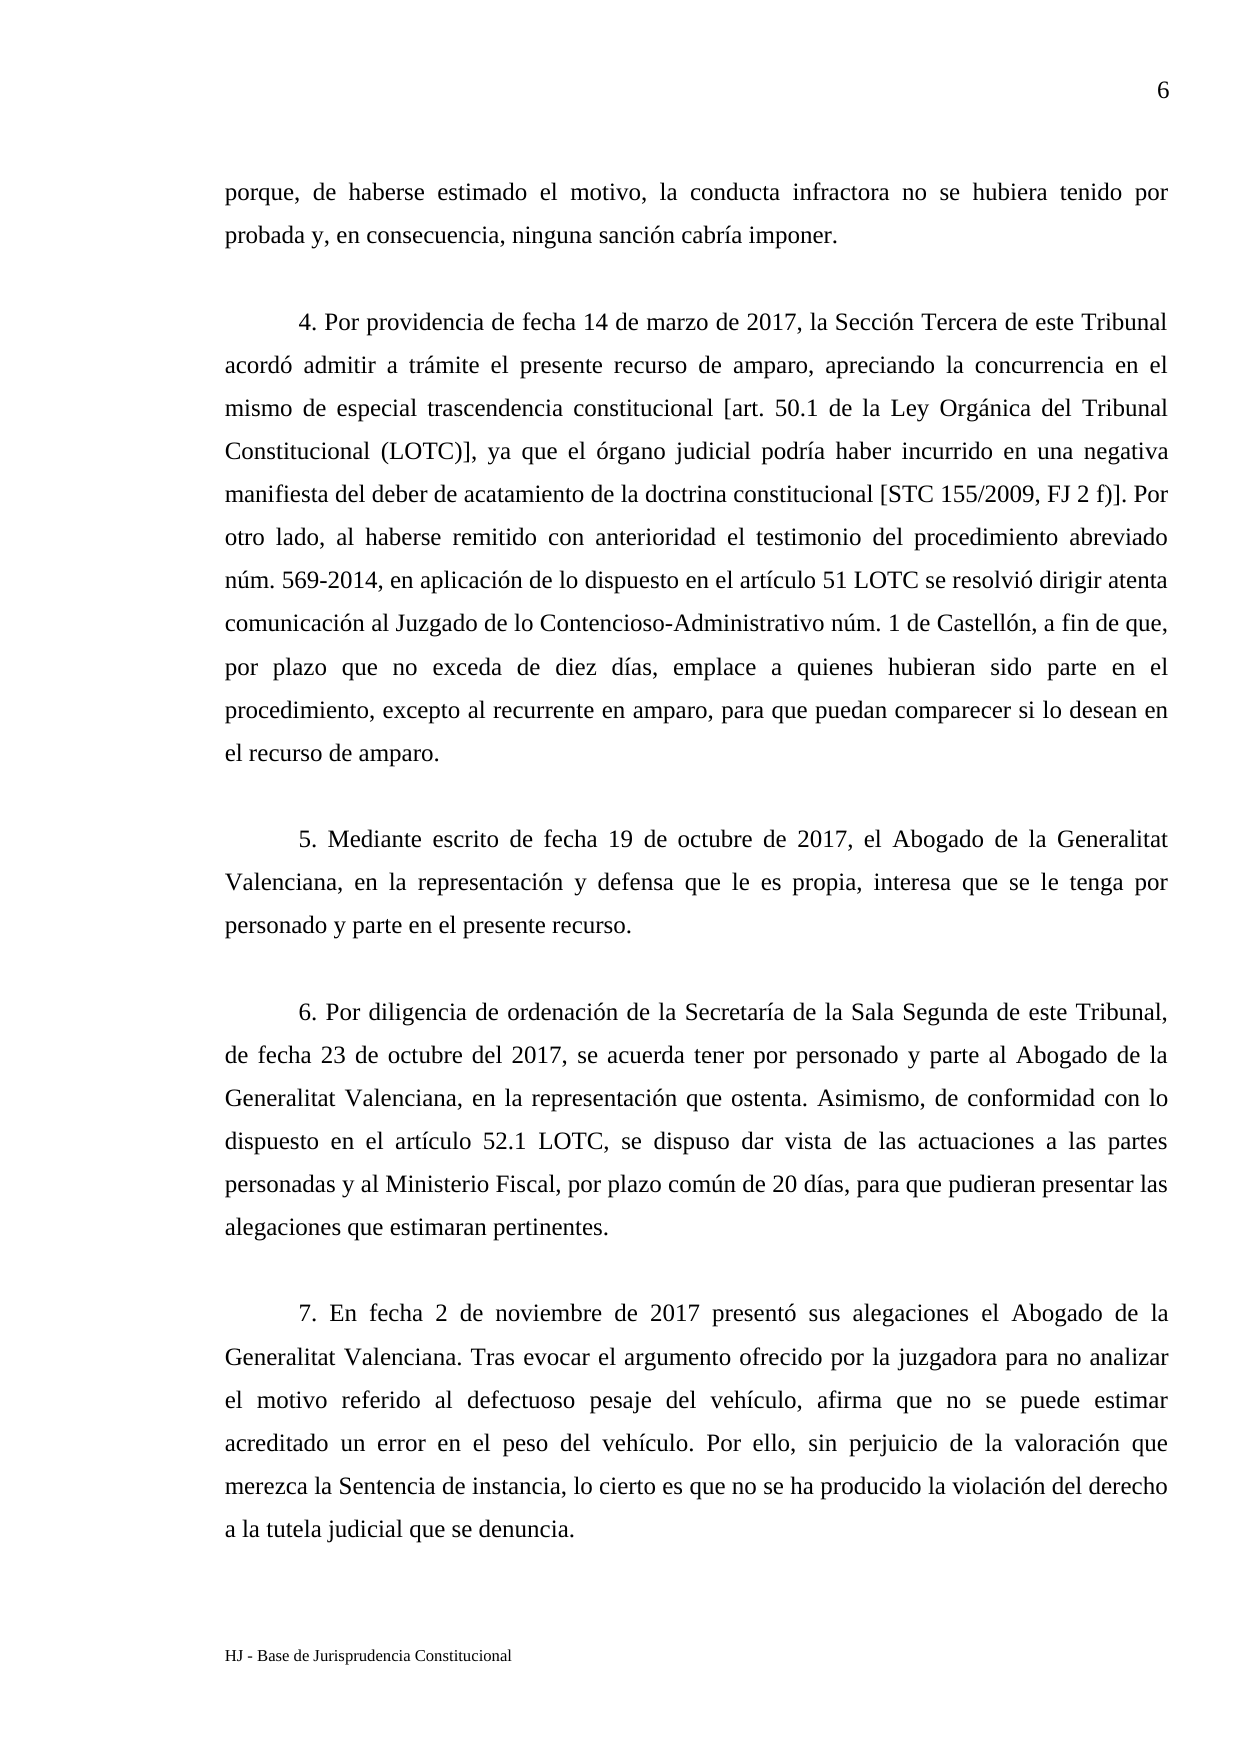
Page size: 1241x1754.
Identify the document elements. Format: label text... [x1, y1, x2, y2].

text 6. Por diligencia de ordenación de la Secretaría de la Sala Segunda de este Tribunal, de fecha 23 de octubre del 2017, se acuerda tener por personado y parte al Abogado de la Generalitat Valenciana, en la representación que ostenta. Asimismo, de conformidad con lo dispuesto en el artículo 52.1 LOTC, se dispuso dar vista de las actuaciones a las partes personadas y al Ministerio Fiscal, por plazo común de 20 días, para que pudieran presentar las alegaciones que estimaran pertinentes. [224, 997, 1169, 1241]
text 5. Mediante escrito de fecha 19 de octubre de 2017, el Abogado de la Generalitat Valenciana, en la representación y defensa que le es propia, interesa que se le tenga por personado y parte en el presente recurso. [224, 824, 1169, 939]
text 7. En fecha 2 de noviembre de 2017 presentó sus alegaciones el Abogado de la Generalitat Valenciana. Tras evocar el argumento ofrecido por la juzgadora para no analizar el motivo referido al defectuoso pesaje del vehículo, afirma que no se puede estimar acreditado un error en el peso del vehículo. Por ello, sin perjuicio de la valoración que merezca la Sentencia de instancia, lo cierto es que no se ha producido la violación del derecho a la tutela judicial que se denuncia. [224, 1298, 1169, 1543]
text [224, 177, 1169, 249]
text 4. Por providencia de fecha 14 de marzo de 2017, la Sección Tercera de este Tribunal acordó admitir a trámite el presente recurso de amparo, apreciando la concurrencia en el mismo de especial trascendencia constitucional [art. 50.1 de la Ley Orgánica del Tribunal Constitucional (LOTC)], ya que el órgano judicial podría haber incurrido en una negativa manifiesta del deber de acatamiento de la doctrina constitucional [STC 155/2009, FJ 2 f)]. Por otro lado, al haberse remitido con anterioridad el testimonio del procedimiento abreviado núm. 569-2014, en aplicación de lo dispuesto en el artículo 51 LOTC se resolvió dirigir atenta comunicación al Juzgado de lo Contencioso-Administrativo núm. 1 de Castellón, a fin de que, por plazo que no exceda de diez días, emplace a quienes hubieran sido parte en el procedimiento, excepto al recurrente en amparo, para que puedan comparecer si lo desean en el recurso de amparo. [224, 307, 1169, 767]
